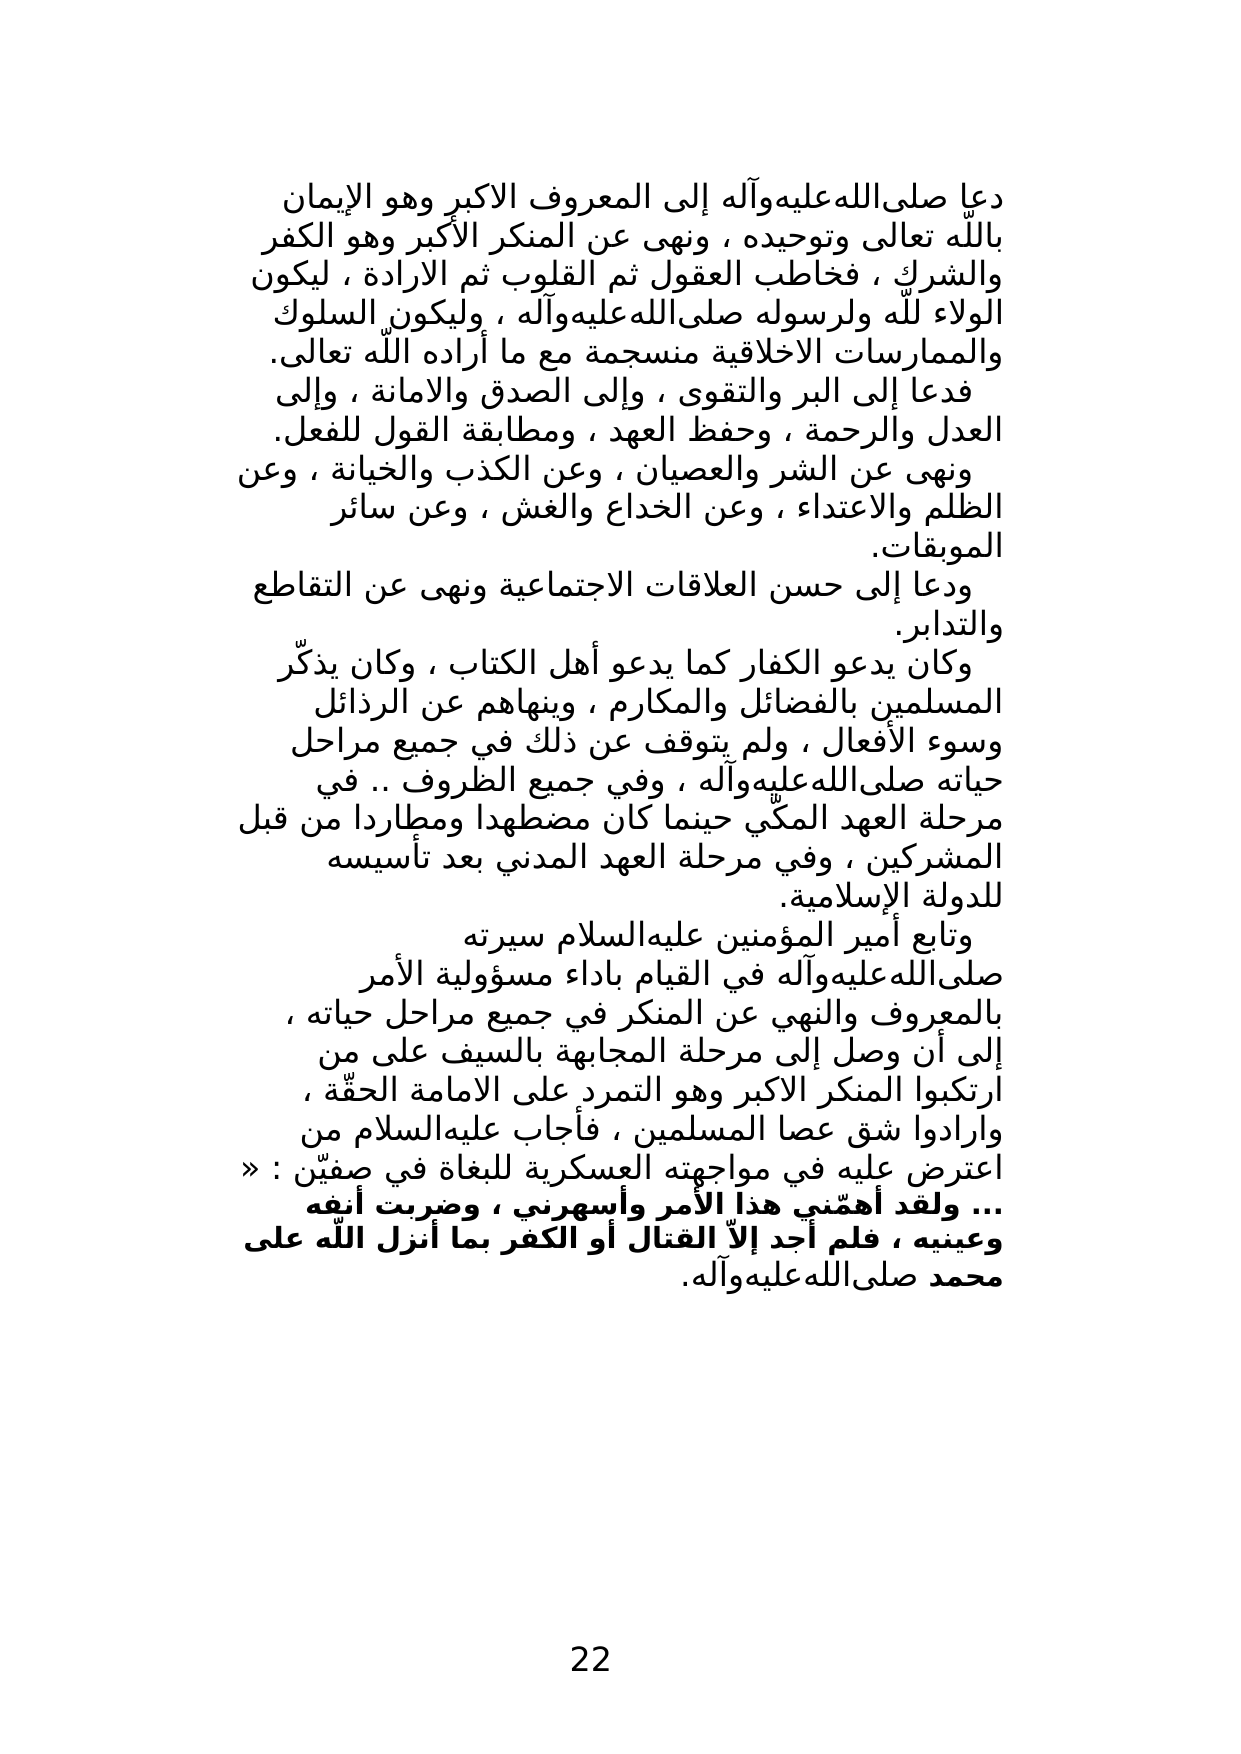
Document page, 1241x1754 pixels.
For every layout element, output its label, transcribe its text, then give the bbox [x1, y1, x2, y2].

text وتابع أمير المؤمنين عليه‌السلام سيرته صلى‌الله‌عليه‌وآله في القيام باداء مسؤولية الأمر بالمعروف والنهي عن المنكر في جميع مراحل حياته ، إلى أن وصل إلى مرحلة المجابهة بالسيف على من ارتكبوا المنكر الاكبر وهو التمرد على الامامة الحقّة ، وارادوا شق عصا المسلمين ، فأجاب عليه‌السلام من اعترض عليه في مواجهته العسكرية للبغاة في صفيّن : « ... ولقد أهمّني هذا الأمر وأسهرني ، وضربت أنفه وعينيه ، فلم أجد إلاّ القتال أو الكفر بما أنزل اللّه على محمد صلى‌الله‌عليه‌وآله. [236, 915, 1004, 1294]
text وكان يدعو الكفار كما يدعو أهل الكتاب ، وكان يذكّر المسلمين بالفضائل والمكارم ، وينهاهم عن الرذائل وسوء الأفعال ، ولم يتوقف عن ذلك في جميع مراحل حياته صلى‌الله‌عليه‌وآله ، وفي جميع الظروف .. في مرحلة العهد المكّي حينما كان مضطهدا ومطاردا من قبل المشركين ، وفي مرحلة العهد المدني بعد تأسيسه للدولة الإسلامية. [236, 643, 1004, 915]
text دعا صلى‌الله‌عليه‌وآله إلى المعروف الاكبر وهو الإيمان باللّه تعالى وتوحيده ، ونهى عن المنكر الأكبر وهو الكفر والشرك ، فخاطب العقول ثم القلوب ثم الارادة ، ليكون الولاء للّه ولرسوله صلى‌الله‌عليه‌وآله ، وليكون السلوك والممارسات الاخلاقية منسجمة مع ما أراده اللّه تعالى. [236, 177, 1004, 371]
text ونهى عن الشر والعصيان ، وعن الكذب والخيانة ، وعن الظلم والاعتداء ، وعن الخداع والغش ، وعن سائر الموبقات. [236, 449, 1004, 566]
text فدعا إلى البر والتقوى ، وإلى الصدق والامانة ، وإلى العدل والرحمة ، وحفظ العهد ، ومطابقة القول للفعل. [236, 371, 1004, 449]
text ودعا إلى حسن العلاقات الاجتماعية ونهى عن التقاطع والتدابر. [236, 566, 1004, 643]
